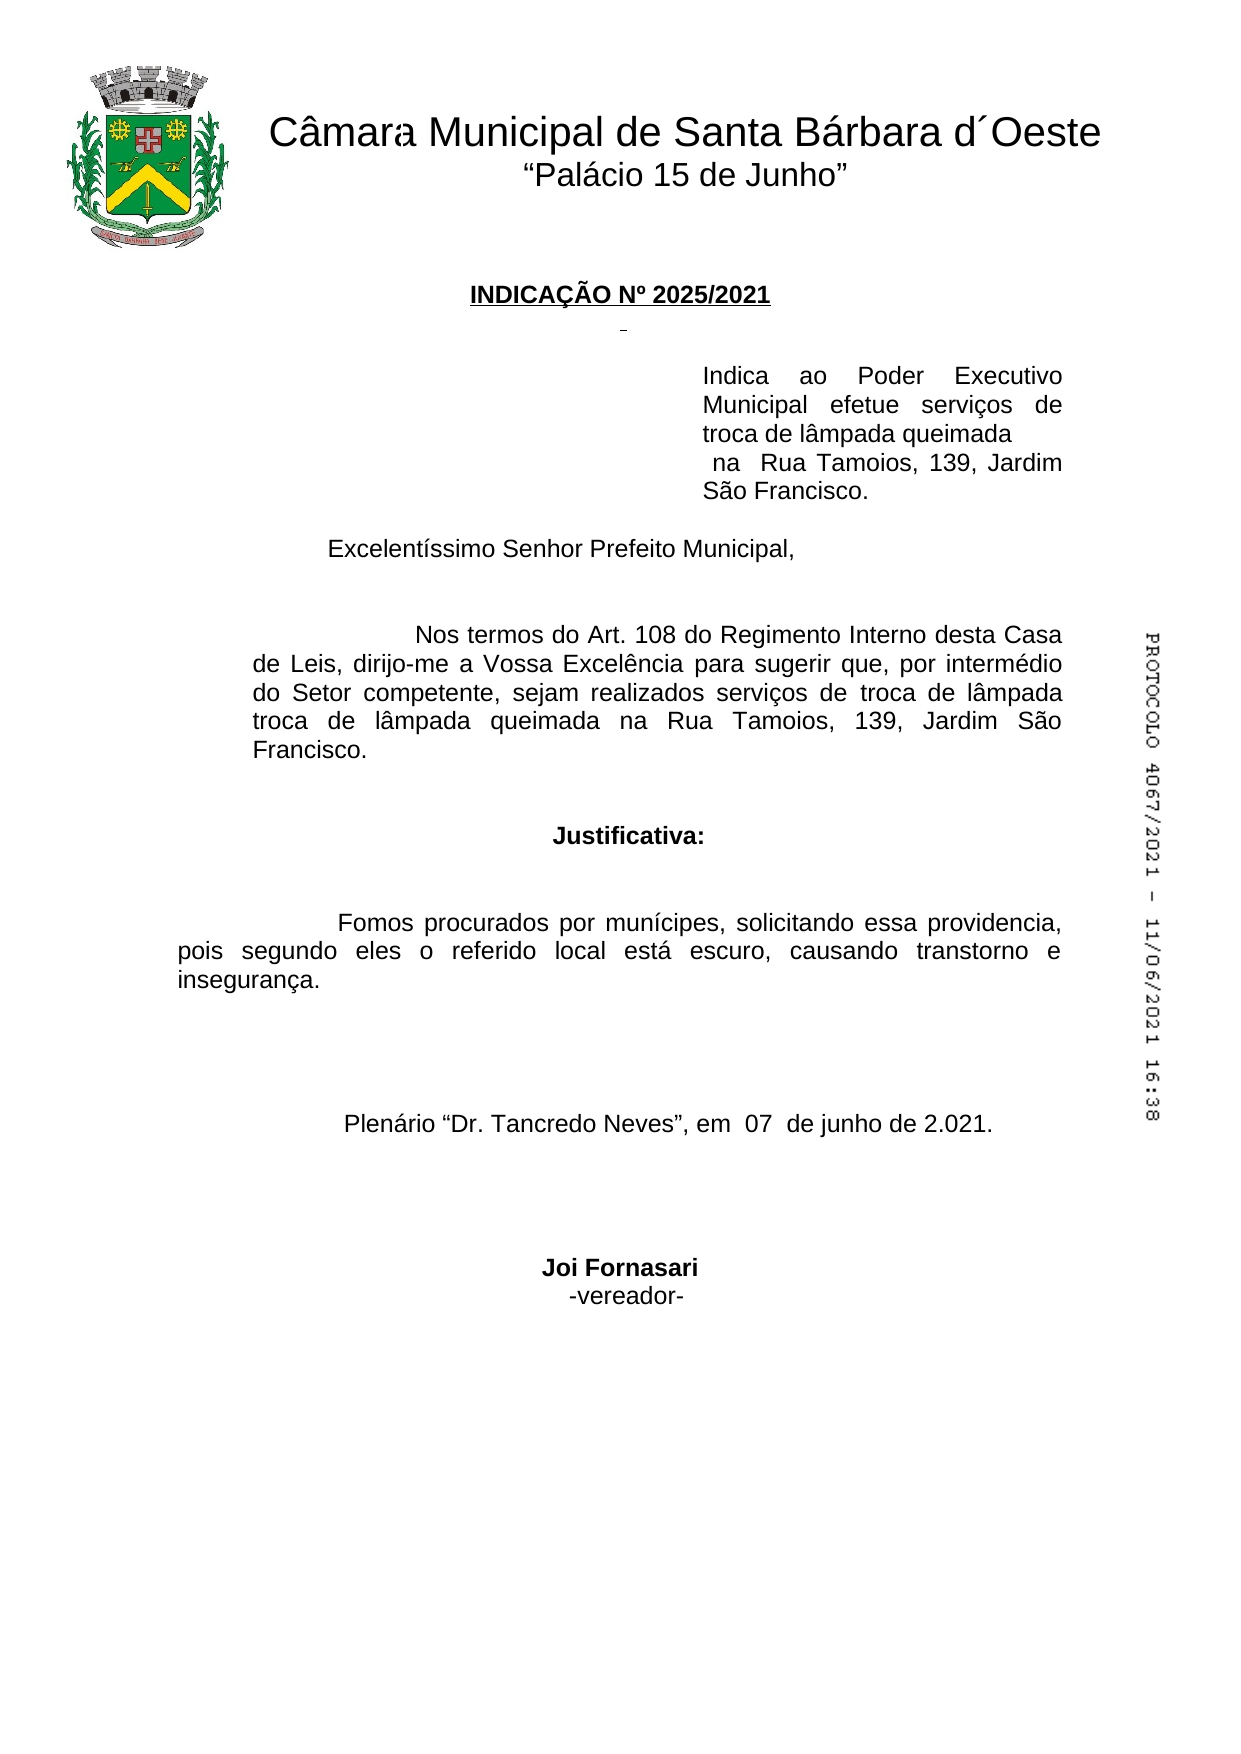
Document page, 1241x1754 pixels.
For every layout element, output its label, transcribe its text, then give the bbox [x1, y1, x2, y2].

text Nos termos do Art. 108 do Regimento Interno desta Casa de Leis, dirijo-me a Vossa Excelência para sugerir que, por intermédio do Setor competente, sejam realizados serviços de troca de lâmpada troca de lâmpada queimada na Rua Tamoios, 139, Jardim São Francisco. [252, 620, 1063, 764]
picture [66, 66, 236, 255]
text Plenário “Dr. Tancredo Neves”, em 07 de junho de 2.021. [177, 1109, 1063, 1138]
title INDICAÇÃO Nº 2025/2021 [177, 280, 1063, 308]
text Joi Fornasari [177, 1253, 1063, 1281]
text Justificativa: [390, 821, 1063, 850]
text Fomos procurados por munícipes, solicitando essa providencia, pois segundo eles o referido local está escuro, causando transtorno e insegurança. [177, 908, 1063, 994]
text na Rua Tamoios, 139, Jardim São Francisco. [702, 448, 1063, 505]
text Excelentíssimo Senhor Prefeito Municipal, [177, 534, 1063, 563]
text -vereador- [177, 1281, 1063, 1310]
text Indica ao Poder Executivo Municipal efetue serviços de troca de lâmpada queimada [702, 361, 1063, 448]
picture [1120, 629, 1183, 1125]
